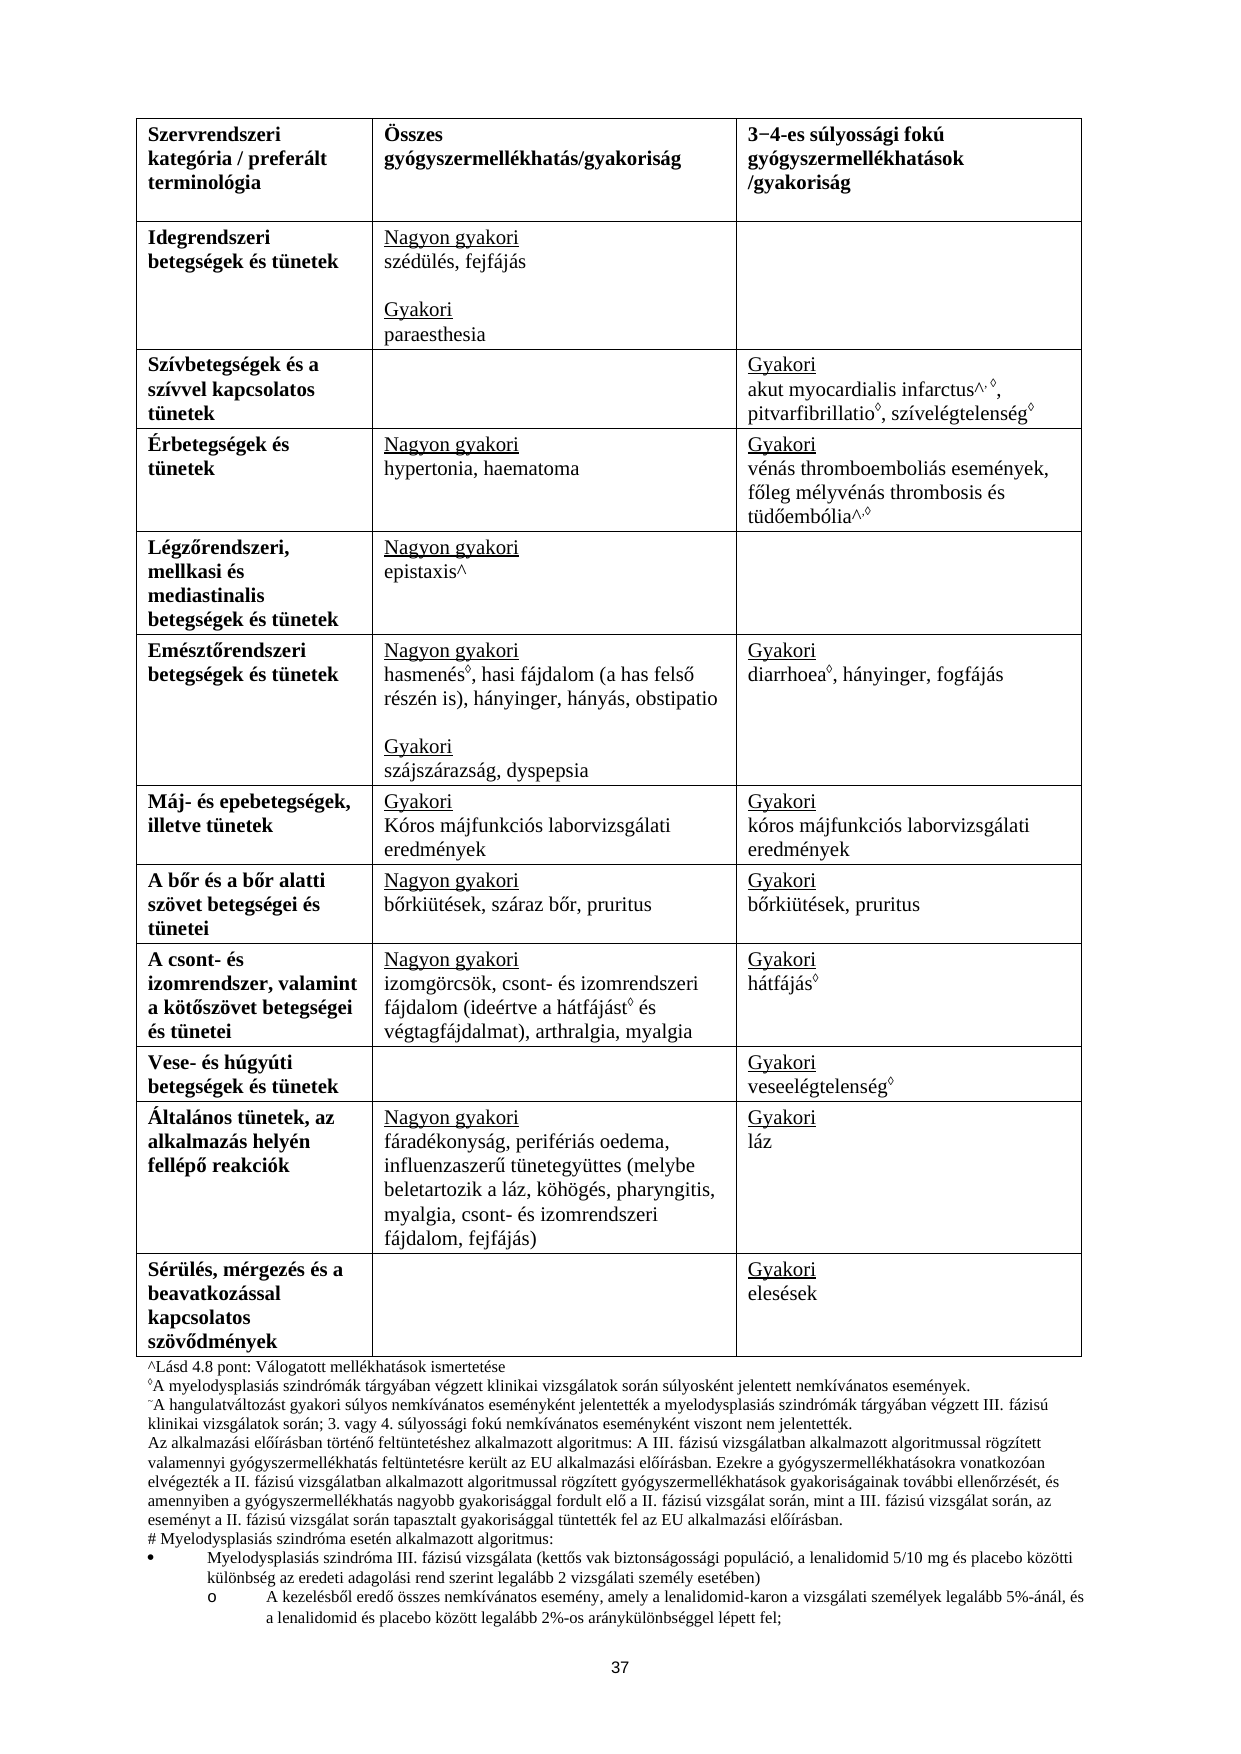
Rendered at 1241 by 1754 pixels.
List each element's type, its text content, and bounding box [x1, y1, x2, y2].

text ^Lásd 4.8 pont: Válogatott mellékhatások ismertetése [148, 1357, 1092, 1376]
list Myelodysplasiás szindróma III. fázisú vizsgálata (kettős vak biztonságossági populáció, a lenalidomid 5/10 mg és placebo közötti különbség az eredeti adagolási rend szerint legalább 2 vizsgálati személy esetében) [148, 1548, 1092, 1587]
text # Myelodysplasiás szindróma esetén alkalmazott algoritmus: [148, 1529, 1092, 1548]
table_cell [737, 532, 1081, 634]
table_cell Gyakori diarrhoea◊, hányinger, fogfájás [737, 635, 1081, 785]
table_cell Nagyon gyakori fáradékonyság, perifériás oedema, influenzaszerű tünetegyüttes (melybe beletartozik a láz, köhögés, pharyngitis, myalgia, csont- és izomrendszeri fájdalom, fejfájás) [373, 1102, 736, 1252]
table_cell Gyakori kóros májfunkciós laborvizsgálati eredmények [737, 786, 1081, 864]
table_cell Máj- és epebetegségek, illetve tünetek [137, 786, 372, 864]
table_cell A csont- és izomrendszer, valamint a kötőszövet betegségei és tünetei [137, 944, 372, 1046]
table_cell Általános tünetek, az alkalmazás helyén fellépő reakciók [137, 1102, 372, 1252]
table_header 3−4-es súlyossági fokú gyógyszermellékhatások /gyakoriság [737, 119, 1081, 221]
table_cell Emésztőrendszeri betegségek és tünetek [137, 635, 372, 785]
table_cell Gyakori láz [737, 1102, 1081, 1252]
table_cell Nagyon gyakori hasmenés◊, hasi fájdalom (a has felső részén is), hányinger, hányás, obstipatio Gyakori szájszárazság, dyspepsia [373, 635, 736, 785]
text Az alkalmazási előírásban történő feltüntetéshez alkalmazott algoritmus: A III. fázisú vizsgálatban alkalmazott algoritmussal rögzített valamennyi gyógyszermellékhatás feltüntetésre került az EU alkalmazási előírásban. Ezekre a gyógyszermellékhatásokra vonatkozóan elvégezték a II. fázisú vizsgálatban alkalmazott algoritmussal rögzített gyógyszermellékhatások gyakoriságainak további ellenőrzését, és amennyiben a gyógyszermellékhatás nagyobb gyakorisággal fordult elő a II. fázisú vizsgálat során, mint a III. fázisú vizsgálat során, az eseményt a II. fázisú vizsgálat során tapasztalt gyakorisággal tüntették fel az EU alkalmazási előírásban. [148, 1433, 1092, 1529]
table_cell [373, 350, 736, 427]
table_cell A bőr és a bőr alatti szövet betegségei és tünetei [137, 865, 372, 943]
table_cell Légzőrendszeri, mellkasi és mediastinalis betegségek és tünetek [137, 532, 372, 634]
table_cell Szívbetegségek és a szívvel kapcsolatos tünetek [137, 350, 372, 427]
table_cell Nagyon gyakori epistaxis^ [373, 532, 736, 634]
table_cell Gyakori bőrkiütések, pruritus [737, 865, 1081, 943]
table_cell Gyakori Kóros májfunkciós laborvizsgálati eredmények [373, 786, 736, 864]
table_cell Gyakori hátfájás◊ [737, 944, 1081, 1046]
table_cell Nagyon gyakori izomgörcsök, csont- és izomrendszeri fájdalom (ideértve a hátfájást◊ és végtagfájdalmat), arthralgia, myalgia [373, 944, 736, 1046]
table_cell [373, 1047, 736, 1101]
table_cell Vese- és húgyúti betegségek és tünetek [137, 1047, 372, 1101]
table_header Szervrendszeri kategória / preferált terminológia [137, 119, 372, 221]
table_cell [373, 1254, 736, 1356]
table_cell Érbetegségek és tünetek [137, 429, 372, 531]
table_cell Gyakori veseelégtelenség◊ [737, 1047, 1081, 1101]
table_cell Gyakori akut myocardialis infarctus^, ◊, pitvarfibrillatio◊, szívelégtelenség◊ [737, 350, 1081, 427]
table_cell Idegrendszeri betegségek és tünetek [137, 222, 372, 348]
table_cell Nagyon gyakori szédülés, fejfájás Gyakori paraesthesia [373, 222, 736, 348]
text ~A hangulatváltozást gyakori súlyos nemkívánatos eseményként jelentették a myelodysplasiás szindrómák tárgyában végzett III. fázisú klinikai vizsgálatok során; 3. vagy 4. súlyossági fokú nemkívánatos eseményként viszont nem jelentették. [148, 1395, 1092, 1433]
table_cell Nagyon gyakori bőrkiütések, száraz bőr, pruritus [373, 865, 736, 943]
table_cell Nagyon gyakori hypertonia, haematoma [373, 429, 736, 531]
table_header Összes gyógyszermellékhatás/gyakoriság [373, 119, 736, 221]
table_cell [737, 222, 1081, 348]
table_cell Gyakori vénás thromboemboliás események, főleg mélyvénás thrombosis és tüdőembólia^,◊ [737, 429, 1081, 531]
list A kezelésből eredő összes nemkívánatos esemény, amely a lenalidomid-karon a vizsgálati személyek legalább 5%-ánál, és a lenalidomid és placebo között legalább 2%-os aránykülönbséggel lépett fel; [207, 1587, 1092, 1627]
text ◊A myelodysplasiás szindrómák tárgyában végzett klinikai vizsgálatok során súlyosként jelentett nemkívánatos események. [148, 1376, 1092, 1395]
table_cell Sérülés, mérgezés és a beavatkozással kapcsolatos szövődmények [137, 1254, 372, 1356]
table_cell Gyakori elesések [737, 1254, 1081, 1356]
